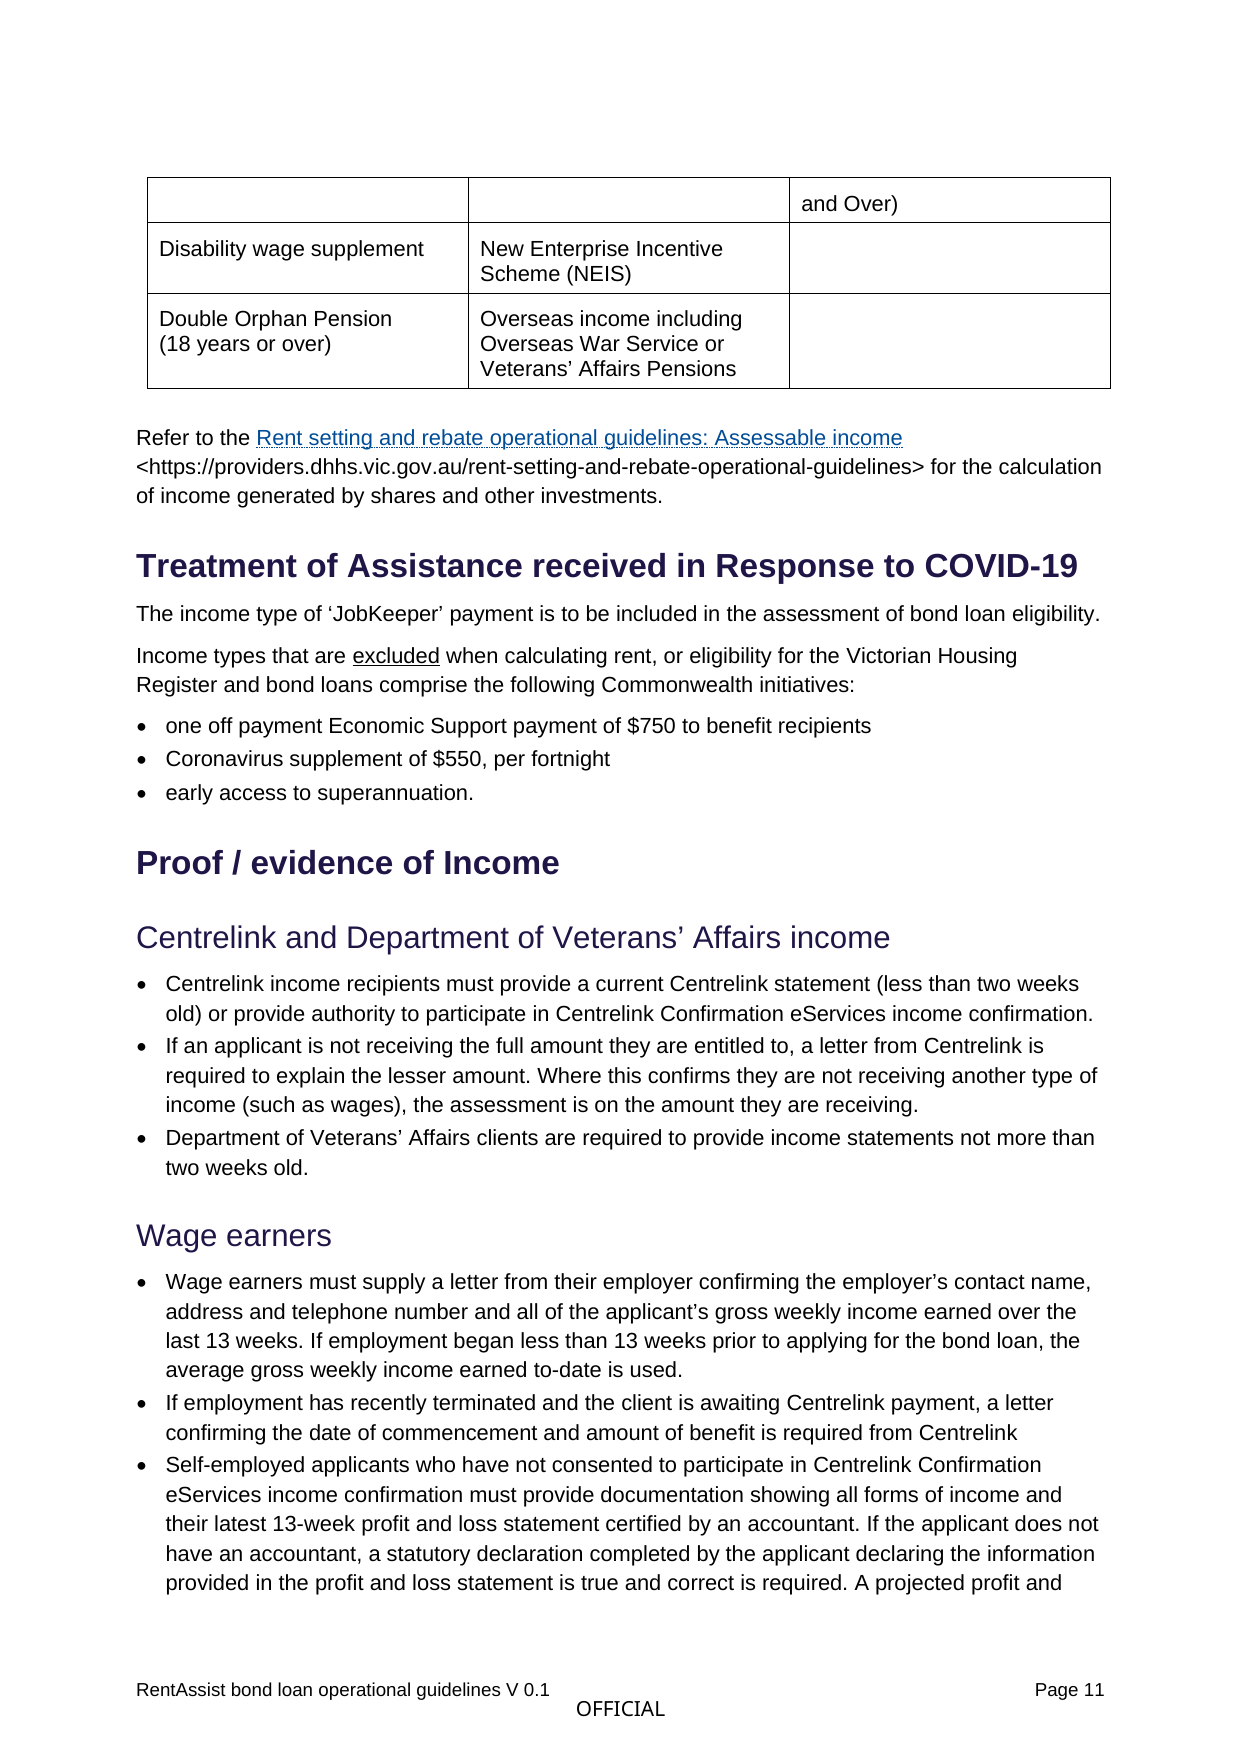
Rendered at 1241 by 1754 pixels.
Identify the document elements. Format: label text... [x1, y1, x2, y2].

text The income type of ‘JobKeeper’ payment is to be included in the assessment of bond loan eligibility. [136, 597, 1104, 626]
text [136, 1449, 1104, 1595]
text Coronavirus supplement of $550, per fortnight [136, 743, 1104, 772]
table_cell Overseas income including Overseas War Service or Veterans’ Affairs Pensions [469, 294, 789, 388]
table_cell [790, 223, 1110, 292]
text Income types that are excluded when calculating rent, or eligibility for the Victorian Housing Register and bond loans comprise the following Commonwealth initiatives: [136, 639, 1104, 697]
subtitle Centrelink and Department of Veterans’ Affairs income [136, 919, 1104, 955]
text Centrelink income recipients must provide a current Centrelink statement (less than two weeks old) or provide authority to participate in Centrelink Confirmation eServices income confirmation. [136, 967, 1104, 1026]
text Wage earners must supply a letter from their employer confirming the employer’s contact name, address and telephone number and all of the applicant’s gross weekly income earned over the last 13 weeks. If employment began less than 13 weeks prior to applying for the bond loan, the average gross weekly income earned to-date is used. [136, 1266, 1104, 1382]
text early access to superannuation. [136, 776, 1104, 805]
text Refer to the Rent setting and rebate operational guidelines: Assessable income <https://providers.dhhs.vic.gov.au/rent-setting-and-rebate-operational-guidelines> for the calculation of income generated by shares and other investments. [136, 421, 1104, 509]
subtitle Wage earners [136, 1217, 1104, 1253]
table_cell New Enterprise Incentive Scheme (NEIS) [469, 223, 789, 292]
table_cell Disability wage supplement [148, 223, 468, 292]
table_cell Double Orphan Pension (18 years or over) [148, 294, 468, 388]
subtitle Proof / evidence of Income [136, 843, 1104, 881]
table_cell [148, 178, 468, 222]
text one off payment Economic Support payment of $750 to benefit recipients [136, 709, 1104, 739]
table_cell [790, 178, 1110, 222]
subtitle Treatment of Assistance received in Response to COVID-19 [136, 546, 1104, 584]
table_cell [790, 294, 1110, 388]
text Department of Veterans’ Affairs clients are required to provide income statements not more than two weeks old. [136, 1121, 1104, 1180]
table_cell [469, 178, 789, 222]
text If an applicant is not receiving the full amount they are entitled to, a letter from Centrelink is required to explain the lesser amount. Where this confirms they are not receiving another type of income (such as wages), the assessment is on the amount they are receiving. [136, 1030, 1104, 1117]
text If employment has recently terminated and the client is awaiting Centrelink payment, a letter confirming the date of commencement and amount of benefit is required from Centrelink [136, 1387, 1104, 1445]
